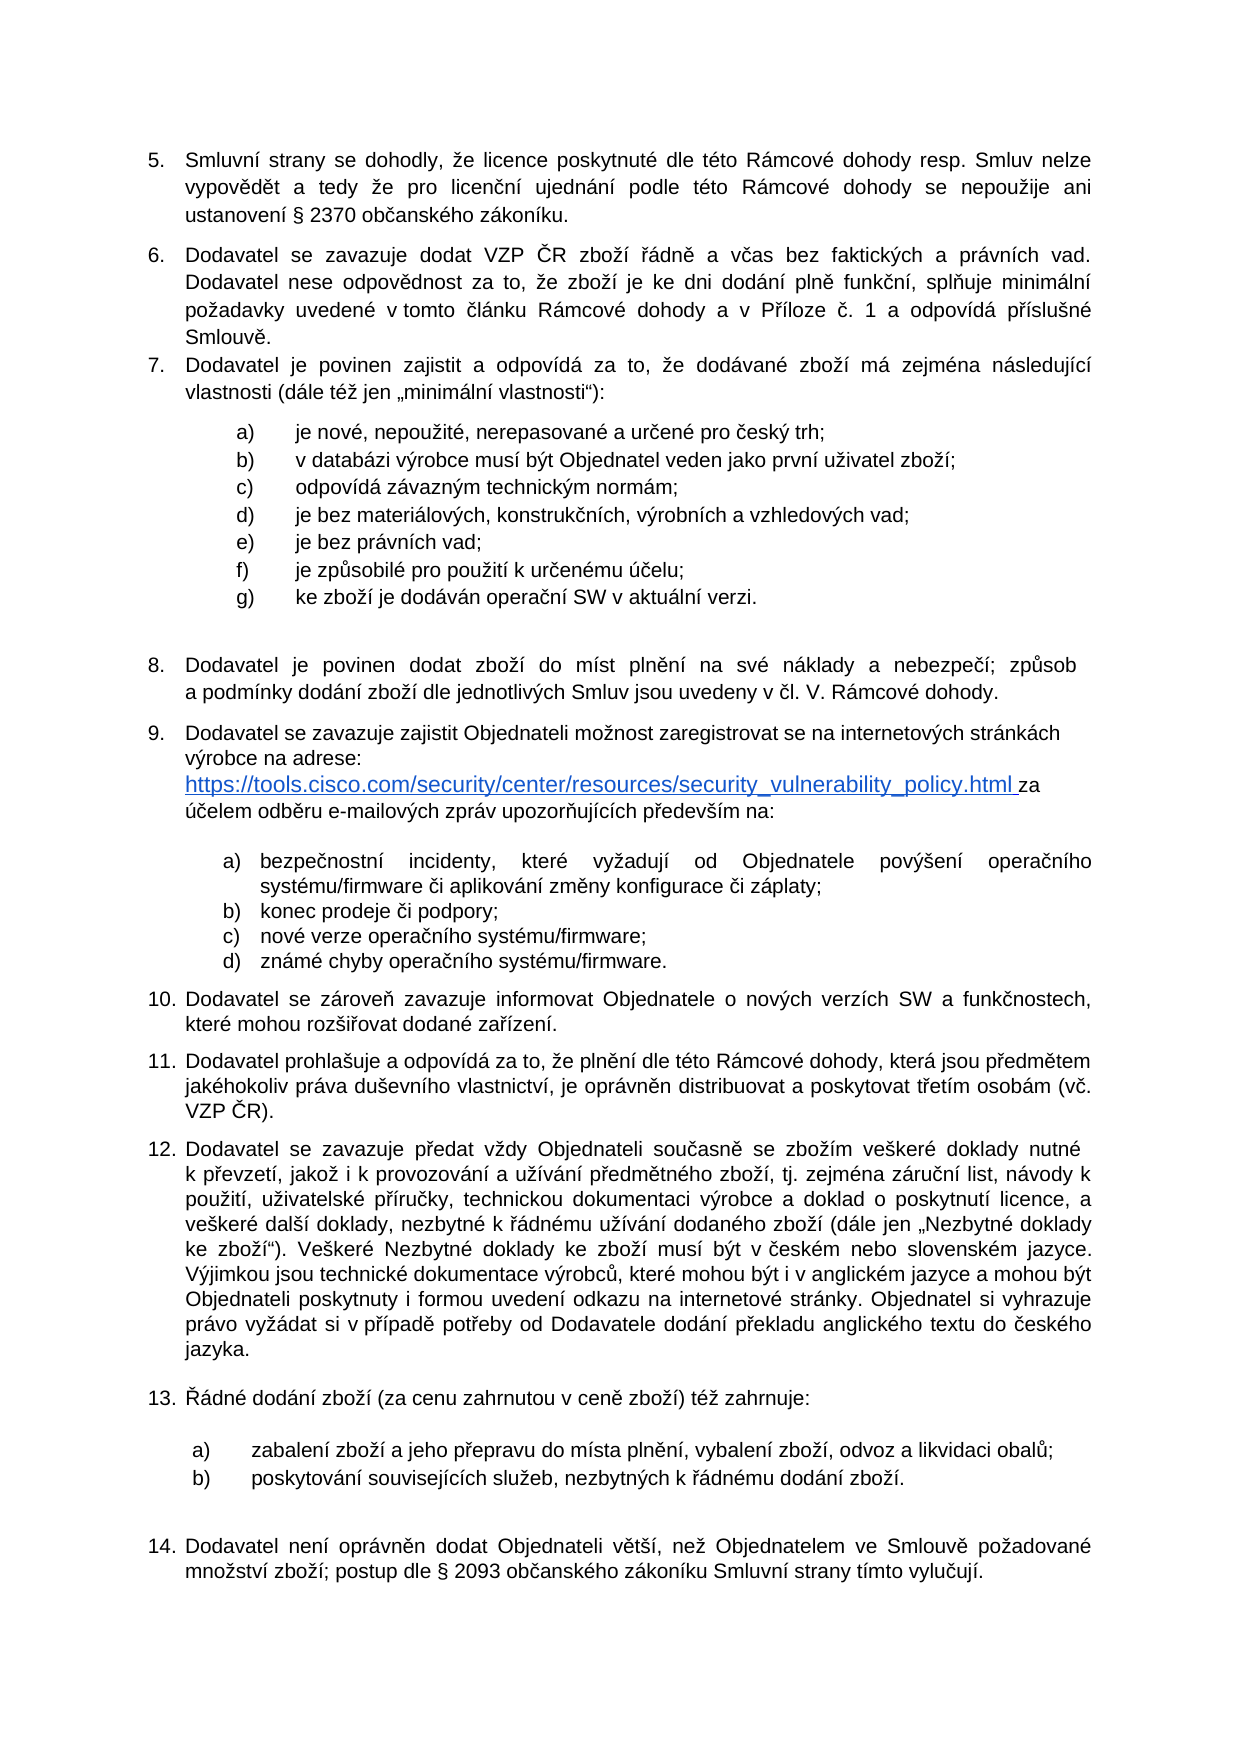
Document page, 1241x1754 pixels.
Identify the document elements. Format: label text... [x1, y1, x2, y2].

list je bez právních vad; [236, 530, 1093, 554]
list konec prodeje či podpory; [223, 898, 1093, 923]
list zabalení zboží a jeho přepravu do místa plnění, vybalení zboží, odvoz a likvidaci obalů; [192, 1438, 1093, 1462]
list Řádné dodání zboží (za cenu zahrnutou v ceně zboží) též zahrnuje: [148, 1386, 1093, 1409]
list bezpečnostní incidenty, které vyžadují od Objednatele povýšení operačního systému/firmware či aplikování změny konfigurace či záplaty; [223, 848, 1093, 898]
list Dodavatel se zavazuje předat vždy Objednateli současně se zbožím veškeré doklady nutné k převzetí, jakož i k provozování a užívání předmětného zboží, tj. zejména záruční list, návody k použití, uživatelské příručky, technickou dokumentaci výrobce a doklad o poskytnutí licence, a veškeré další doklady, nezbytné k řádnému užívání dodaného zboží (dále jen „Nezbytné doklady ke zboží“). Veškeré Nezbytné doklady ke zboží musí být v českém nebo slovenském jazyce. Výjimkou jsou technické dokumentace výrobců, které mohou být i v anglickém jazyce a mohou být Objednateli poskytnuty i formou uvedení odkazu na internetové stránky. Objednatel si vyhrazuje právo vyžádat si v případě potřeby od Dodavatele dodání překladu anglického textu do českého jazyka. [148, 1136, 1093, 1361]
list nové verze operačního systému/firmware; [223, 923, 1093, 948]
list je způsobilé pro použití k určenému účelu; [236, 558, 1093, 582]
list je nové, nepoužité, nerepasované a určené pro český trh; [236, 420, 1093, 444]
list Dodavatel je povinen zajistit a odpovídá za to, že dodávané zboží má zejména následující vlastnosti (dále též jen „minimální vlastnosti“): [148, 353, 1093, 404]
list Dodavatel se zavazuje zajistit Objednateli možnost zaregistrovat se na internetových stránkách výrobce na adrese: https://tools.cisco.com/security/center/resources/security_vulnerability_policy.html za účelem odběru e-mailových zpráv upozorňujících především na: [148, 720, 1093, 823]
list známé chyby operačního systému/firmware. [223, 948, 1093, 973]
list Dodavatel se zavazuje dodat VZP ČR zboží řádně a včas bez faktických a právních vad. Dodavatel nese odpovědnost za to, že zboží je ke dni dodání plně funkční, splňuje minimální požadavky uvedené v tomto článku Rámcové dohody a v Příloze č. 1 a odpovídá příslušné Smlouvě. [148, 243, 1093, 349]
list poskytování souvisejících služeb, nezbytných k řádnému dodání zboží. [192, 1466, 1093, 1489]
list odpovídá závazným technickým normám; [236, 475, 1093, 499]
list Dodavatel je povinen dodat zboží do míst plnění na své náklady a nebezpečí; způsob a podmínky dodání zboží dle jednotlivých Smluv jsou uvedeny v čl. V. Rámcové dohody. [148, 653, 1093, 704]
list je bez materiálových, konstrukčních, výrobních a vzhledových vad; [236, 503, 1093, 527]
list Dodavatel není oprávněn dodat Objednateli větší, než Objednatelem ve Smlouvě požadované množství zboží; postup dle § 2093 občanského zákoníku Smluvní strany tímto vylučují. [148, 1533, 1093, 1583]
list v databázi výrobce musí být Objednatel veden jako první uživatel zboží; [236, 448, 1093, 472]
list ke zboží je dodáván operační SW v aktuální verzi. [236, 585, 1093, 609]
list Smluvní strany se dohodly, že licence poskytnuté dle této Rámcové dohody resp. Smluv nelze vypovědět a tedy že pro licenční ujednání podle této Rámcové dohody se nepoužije ani ustanovení § 2370 občanského zákoníku. [148, 148, 1093, 227]
list Dodavatel prohlašuje a odpovídá za to, že plnění dle této Rámcové dohody, která jsou předmětem jakéhokoliv práva duševního vlastnictví, je oprávněn distribuovat a poskytovat třetím osobám (vč. VZP ČR). [148, 1048, 1093, 1123]
list Dodavatel se zároveň zavazuje informovat Objednatele o nových verzích SW a funkčnostech, které mohou rozšiřovat dodané zařízení. [148, 986, 1093, 1036]
